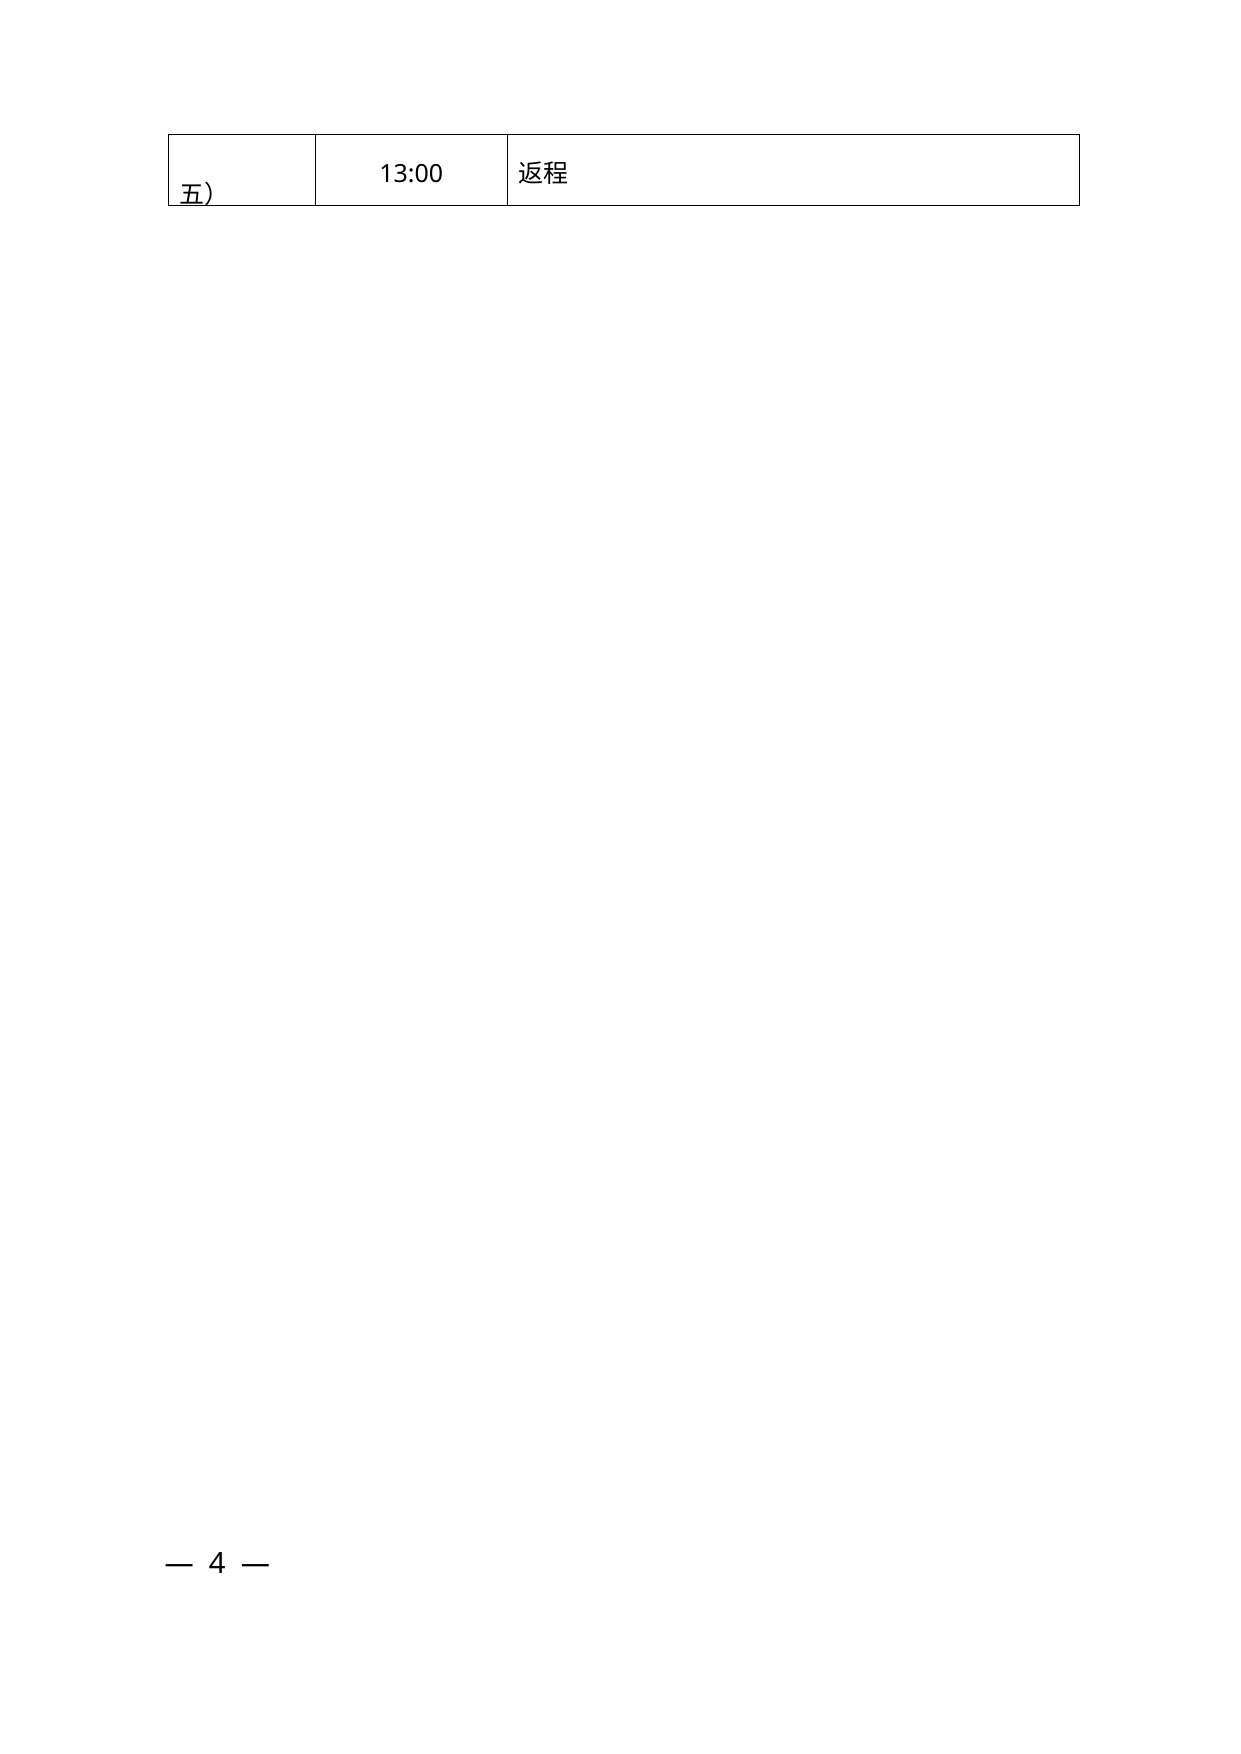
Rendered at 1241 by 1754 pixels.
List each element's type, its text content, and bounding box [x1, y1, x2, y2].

table_cell 返程 [508, 135, 1079, 205]
table_cell 13:00 [316, 135, 507, 205]
